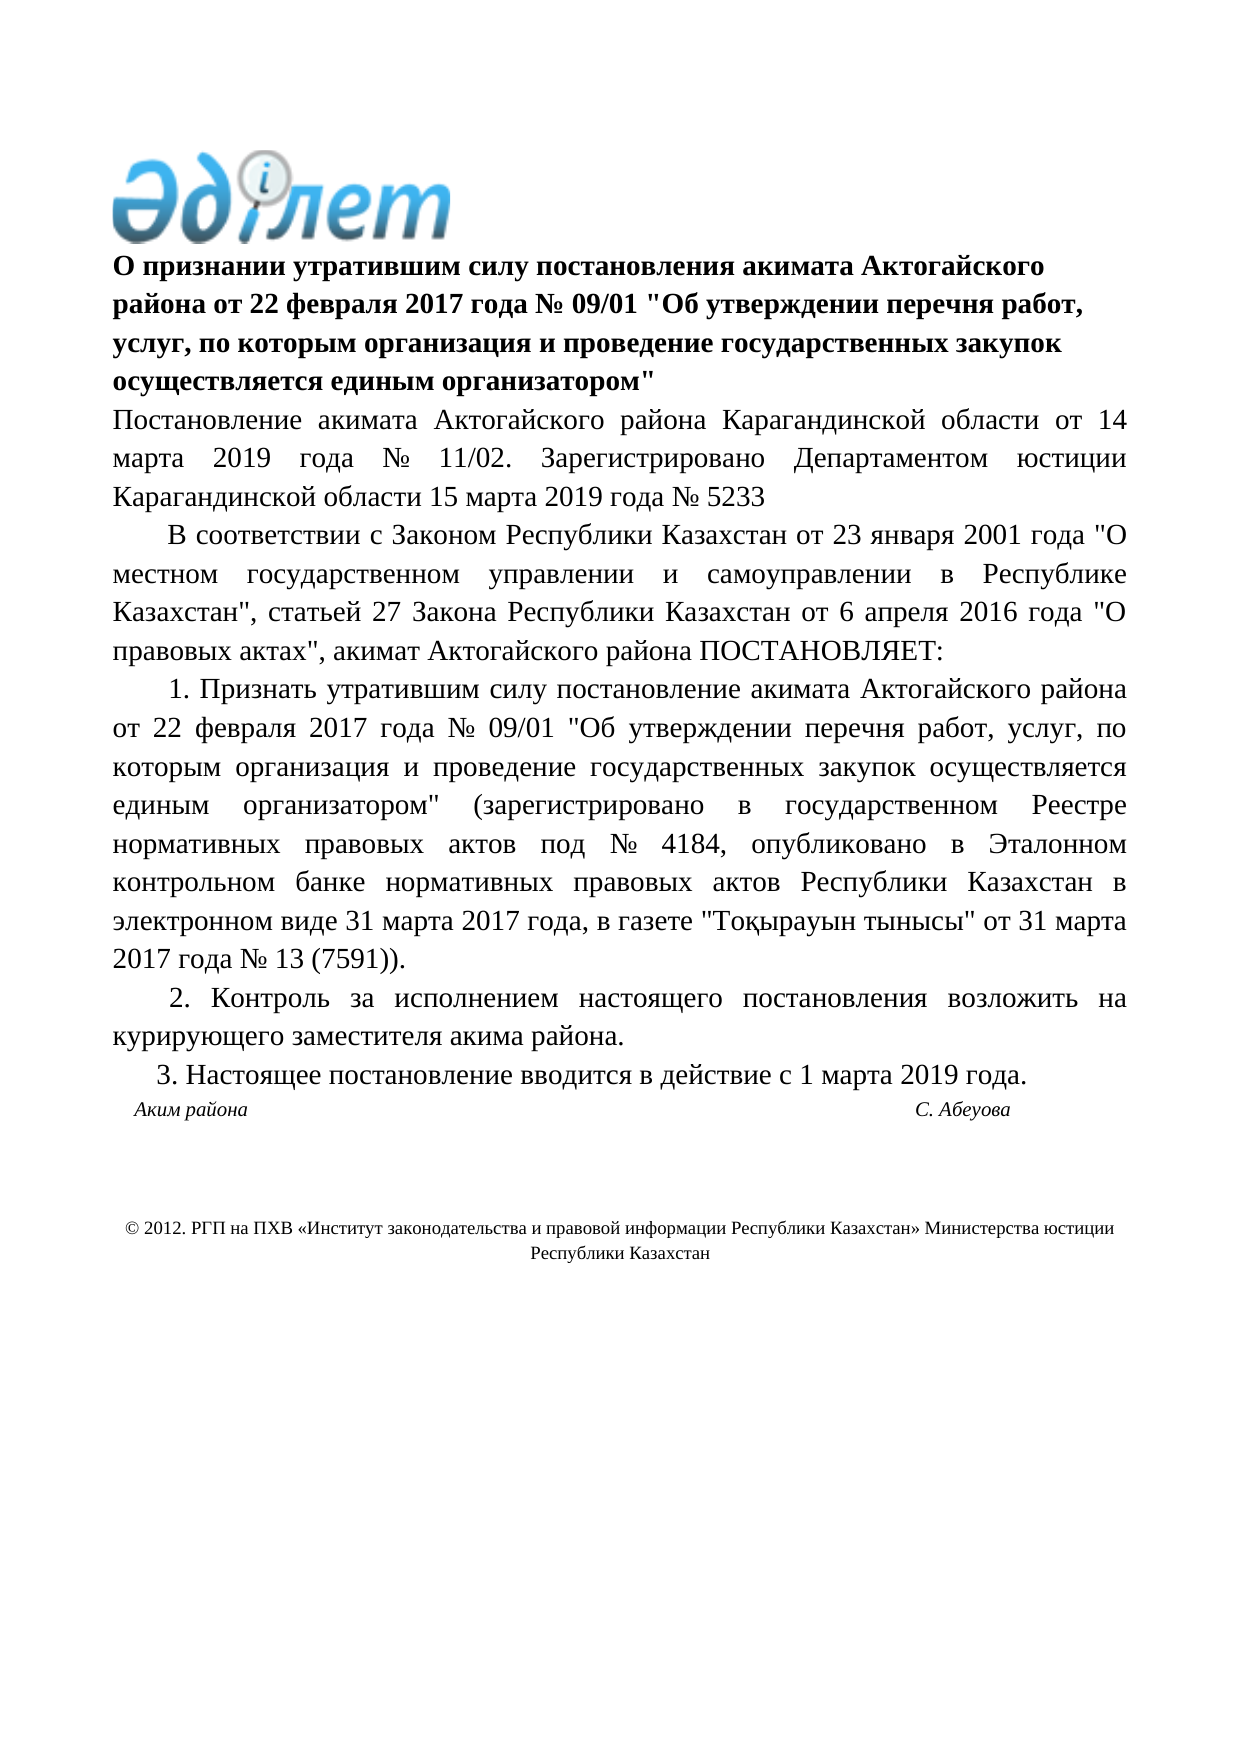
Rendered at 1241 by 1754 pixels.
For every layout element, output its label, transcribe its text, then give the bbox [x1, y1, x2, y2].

text 3. Настоящее постановление вводится в действие с 1 марта 2019 года. [112, 1057, 1128, 1091]
table_header С. Абеуова [913, 1096, 1240, 1127]
text О признании утратившим силу постановления акимата Актогайского района от 22 февраля 2017 года № 09/01 "Об утверждении перечня работ, услуг, по которым организация и проведение государственных закупок осуществляется единым организатором" [112, 248, 1128, 397]
text © 2012. РГП на ПХВ «Институт законодательства и правовой информации Республики Казахстан» Министерства юстиции Республики Казахстан [112, 1217, 1128, 1263]
text В соответствии с Законом Республики Казахстан от 23 января 2001 года "О местном государственном управлении и самоуправлении в Республике Казахстан", статьей 27 Закона Республики Казахстан от 6 апреля 2016 года "О правовых актах", акимат Актогайского района ПОСТАНОВЛЯЕТ: [112, 517, 1128, 667]
text 1. Признать утратившим силу постановление акимата Актогайского района от 22 февраля 2017 года № 09/01 "Об утверждении перечня работ, услуг, по которым организация и проведение государственных закупок осуществляется единым организатором" (зарегистрировано в государственном Реестре нормативных правовых актов под № 4184, опубликовано в Эталонном контрольном банке нормативных правовых актов Республики Казахстан в электронном виде 31 марта 2017 года, в газете "Тоқырауын тынысы" от 31 марта 2017 года № 13 (7591)). [112, 672, 1128, 975]
text Постановление акимата Актогайского района Карагандинской области от 14 марта 2019 года № 11/02. Зарегистрировано Департаментом юстиции Карагандинской области 15 марта 2019 года № 5233 [112, 402, 1128, 512]
text 2. Контроль за исполнением настоящего постановления возложить на курирующего заместителя акима района. [112, 980, 1128, 1052]
picture [112, 150, 451, 244]
table_header Аким района [101, 1096, 913, 1127]
